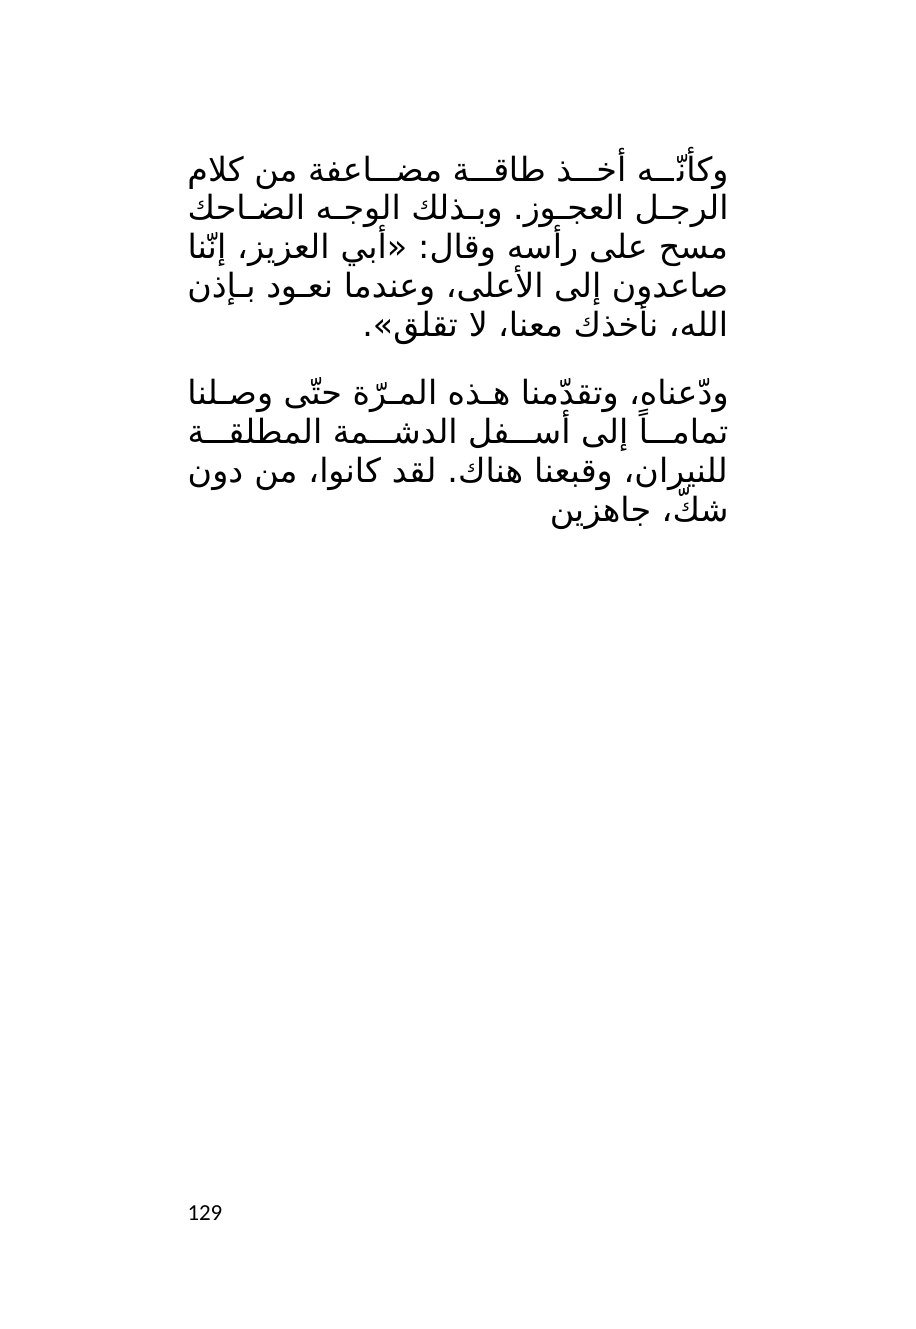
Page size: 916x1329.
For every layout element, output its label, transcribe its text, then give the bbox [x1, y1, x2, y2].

text ودّعناه، وتقدّمنا هذه المرّة حتّى وصلنا تماماً إلى أسفل الدشمة المطلقة للنيران، وقبعنا هناك. لقد كانوا، من دون شكّ، جاهزين [187, 373, 728, 529]
text وكأنّه أخذ طاقة مضاعفة من كلام الرجل العجوز. وبذلك الوجه الضاحك مسح على رأسه وقال: «أبي العزيز، إنّنا صاعدون إلى الأعلى، وعندما نعود بإذن الله، نأخذك معنا، لا تقلق». [187, 150, 728, 344]
